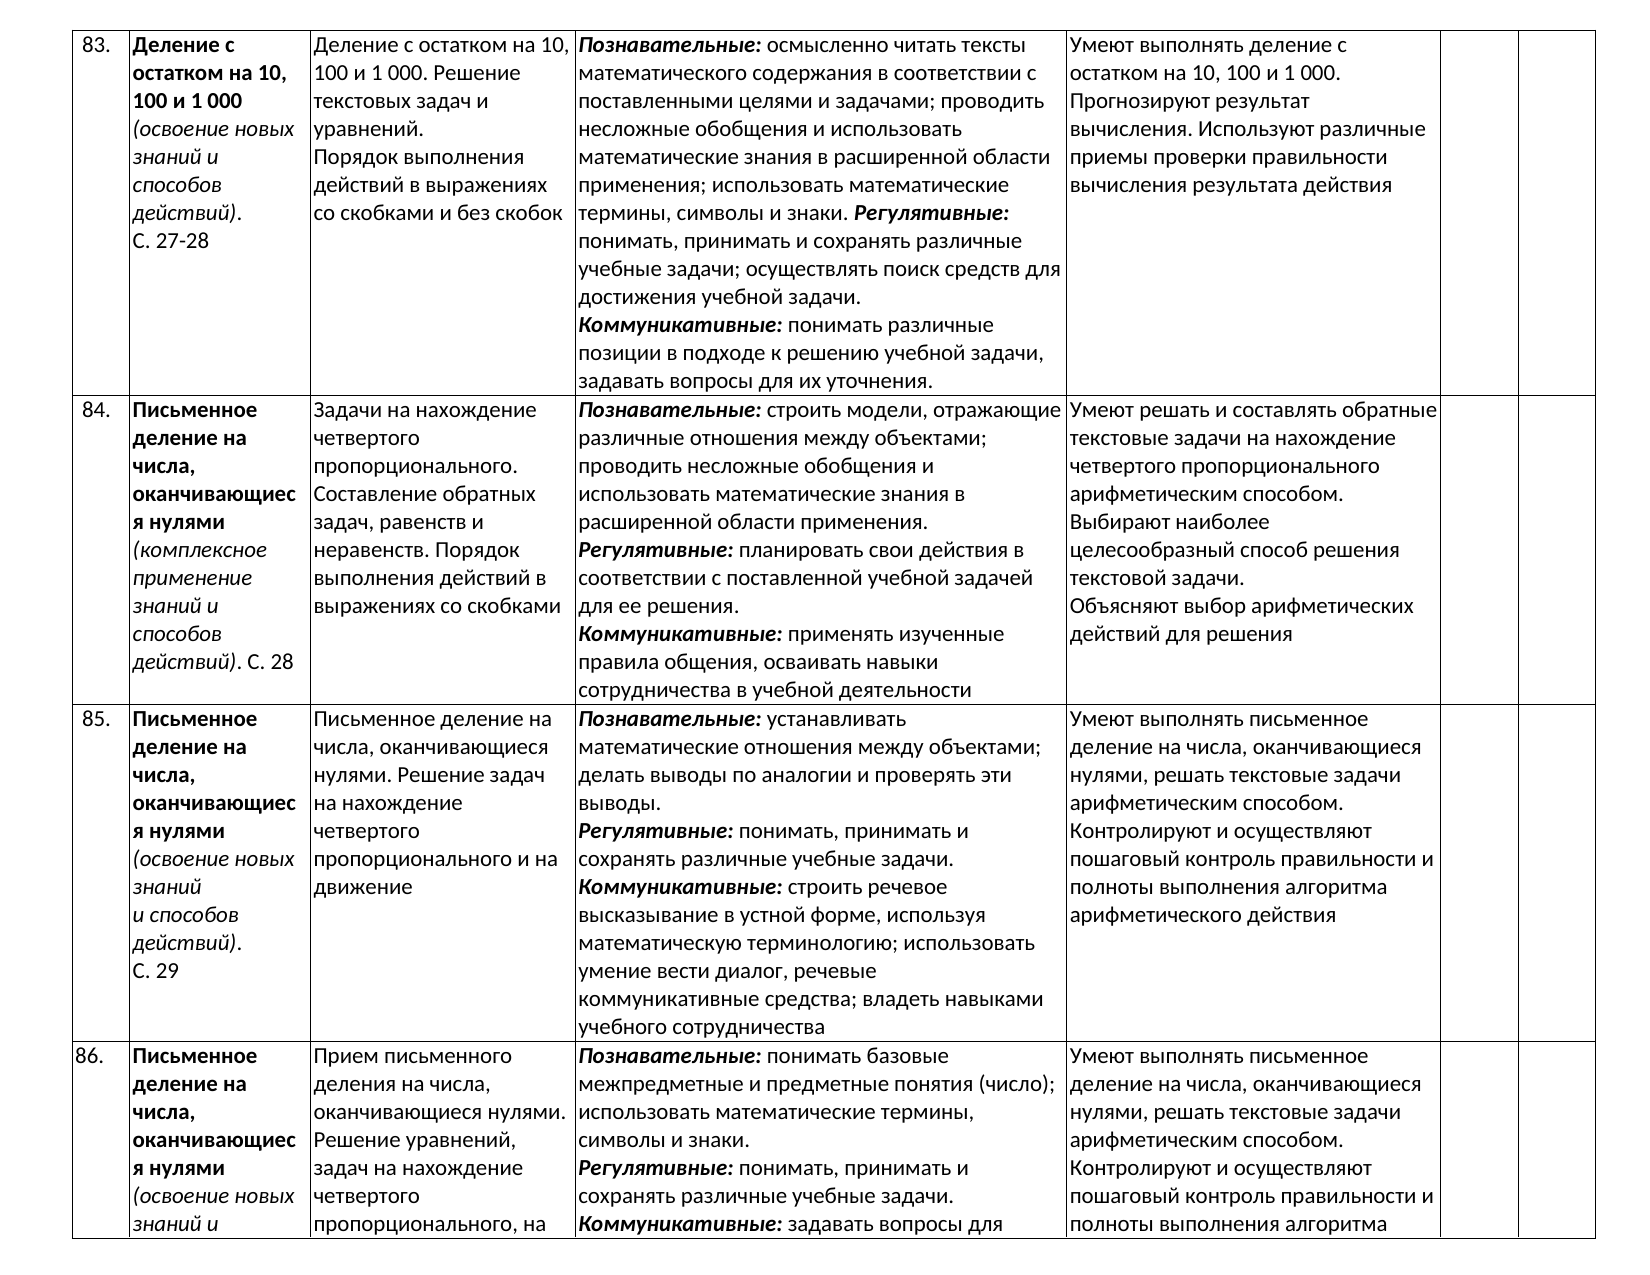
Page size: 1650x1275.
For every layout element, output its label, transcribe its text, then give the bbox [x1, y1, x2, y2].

table_cell Познавательные: осмысленно читать тексты математического содержания в соответствии с поставленными целями и задачами; проводить несложные обобщения и использовать математические знания в расширенной области применения; использовать математические термины, символы и знаки. Регулятивные: понимать, принимать и сохранять различные учебные задачи; осуществлять поиск средств для достижения учебной задачи. Коммуникативные: понимать различные позиции в подходе к решению учебной задачи, задавать вопросы для их уточнения. [576, 31, 1066, 394]
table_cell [1067, 1042, 1440, 1237]
table_cell [73, 396, 129, 703]
table_cell [1441, 396, 1518, 703]
table_cell [1519, 1042, 1595, 1237]
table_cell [311, 1042, 575, 1237]
table_cell Письменное деление на числа, оканчивающиеся нулями (освоение новых знаний и способов действий). С. 29 [130, 705, 310, 1041]
table_cell Познавательные: строить модели, отражающие различные отношения между объектами; проводить несложные обобщения и использовать математические знания в расширенной области применения. Регулятивные: планировать свои действия в соответствии с поставленной учебной задачей для ее решения. Коммуникативные: применять изученные правила общения, осваивать навыки сотрудничества в учебной деятельности [576, 396, 1066, 703]
table_cell Умеют выполнять деление с остатком на 10, 100 и 1 000. Прогнозируют результат вычисления. Используют различные приемы проверки правильности вычисления результата действия [1067, 31, 1440, 394]
table_cell [73, 1042, 129, 1237]
table_cell Умеют решать и составлять обратные текстовые задачи на нахождение четвертого пропорционального арифметическим способом. Выбирают наиболее целесообразный способ решения текстовой задачи. Объясняют выбор арифметических действий для решения [1067, 396, 1440, 703]
table_cell [1519, 705, 1595, 1041]
table_cell Деление с остатком на 10, 100 и 1 000 (освоение новых знаний и способов действий). С. 27-28 [130, 31, 310, 394]
table_cell Познавательные: устанавливать математические отношения между объектами; делать выводы по аналогии и проверять эти выводы. Регулятивные: понимать, принимать и сохранять различные учебные задачи. Коммуникативные: строить речевое высказывание в устной форме, используя математическую терминологию; использовать умение вести диалог, речевые коммуникативные средства; владеть навыками учебного сотрудничества [576, 705, 1066, 1041]
table_cell [1441, 1042, 1518, 1237]
table_cell [73, 705, 129, 1041]
table_cell [1519, 31, 1595, 394]
table_cell [1519, 396, 1595, 703]
table_cell [1441, 31, 1518, 394]
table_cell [130, 1042, 310, 1237]
table_cell [73, 31, 129, 394]
table_cell Письменное деление на числа, оканчивающиеся нулями. Решение задач на нахождение четвертого пропорционального и на движение [311, 705, 575, 1041]
table_cell [1441, 705, 1518, 1041]
table_cell Задачи на нахождение четвертого пропорционального. Составление обратных задач, равенств и неравенств. Порядок выполнения действий в выражениях со скобками [311, 396, 575, 703]
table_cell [576, 1042, 1066, 1237]
table_cell Деление с остатком на 10, 100 и 1 000. Решение текстовых задач и уравнений. Порядок выполнения действий в выражениях со скобками и без скобок [311, 31, 575, 394]
table_cell Письменное деление на числа, оканчивающиеся нулями (комплексное применение знаний и способов действий). С. 28 [130, 396, 310, 703]
